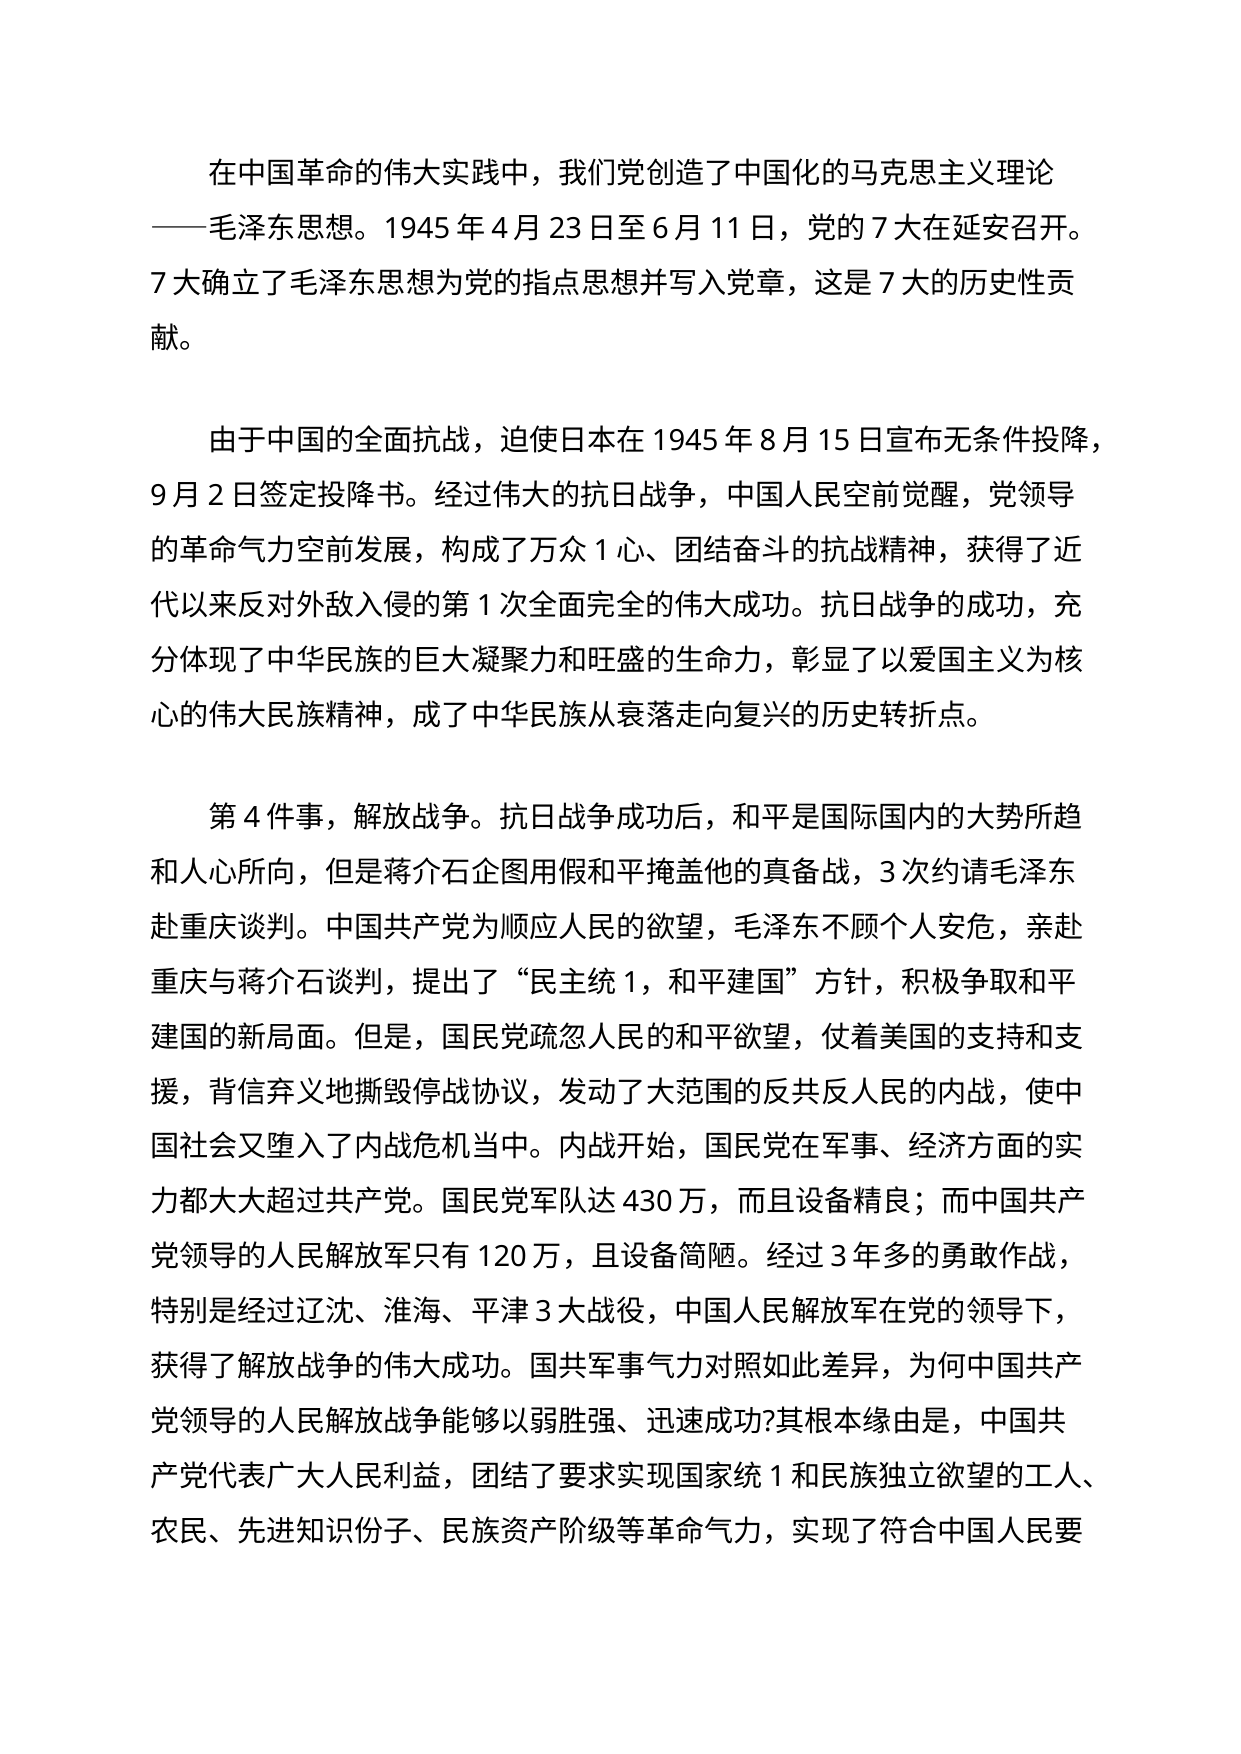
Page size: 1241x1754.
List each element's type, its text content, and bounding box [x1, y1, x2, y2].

text 在中国革命的伟大实践中，我们党创造了中国化的马克思主义理论——毛泽东思想。1945年4月23日至6月11日，党的7大在延安召开。7大确立了毛泽东思想为党的指点思想并写入党章，这是7大的历史性贡献。 [150, 150, 1090, 357]
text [150, 793, 1090, 1550]
text 由于中国的全面抗战，迫使日本在1945年8月15日宣布无条件投降，9月2日签定投降书。经过伟大的抗日战争，中国人民空前觉醒，党领导的革命气力空前发展，构成了万众1心、团结奋斗的抗战精神，获得了近代以来反对外敌入侵的第1次全面完全的伟大成功。抗日战争的成功，充分体现了中华民族的巨大凝聚力和旺盛的生命力，彰显了以爱国主义为核心的伟大民族精神，成了中华民族从衰落走向复兴的历史转折点。 [150, 417, 1090, 734]
